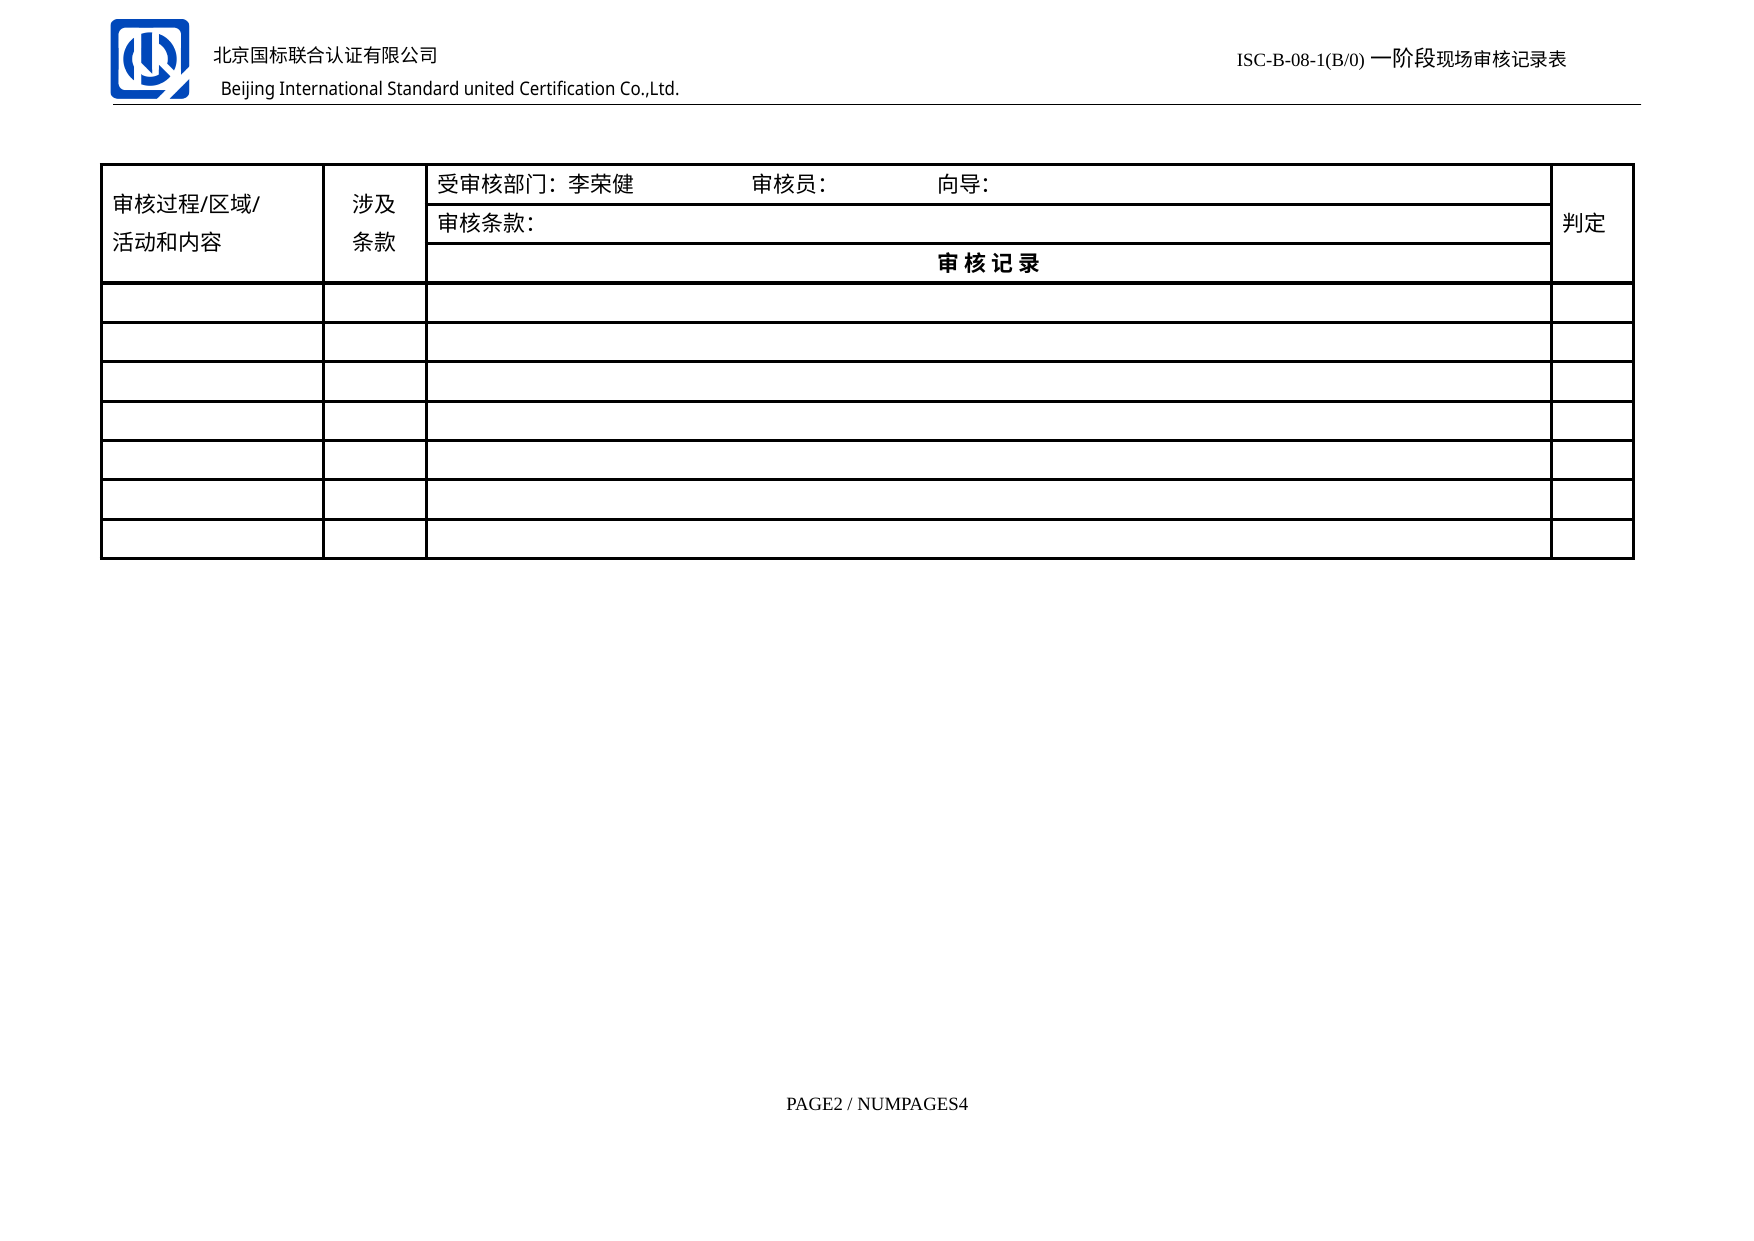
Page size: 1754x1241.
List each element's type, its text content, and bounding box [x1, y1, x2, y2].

table_cell [1553, 403, 1632, 439]
table_cell [428, 285, 1550, 321]
table_cell [428, 363, 1550, 399]
table_cell [428, 521, 1550, 557]
table_cell [428, 481, 1550, 518]
table_cell [428, 442, 1550, 478]
table_cell [1553, 442, 1632, 478]
table_cell [325, 324, 425, 360]
table_cell [325, 403, 425, 439]
table_cell [1553, 481, 1632, 518]
table_cell [1553, 521, 1632, 557]
table_cell [1553, 324, 1632, 360]
table_cell [325, 442, 425, 478]
table_cell [103, 521, 322, 557]
table_header 涉及 条款 [325, 166, 425, 281]
table_cell [1553, 285, 1632, 321]
table_cell [1553, 363, 1632, 399]
table_cell [325, 481, 425, 518]
table_cell [325, 285, 425, 321]
table_cell [103, 481, 322, 518]
table_cell [428, 324, 1550, 360]
picture [110, 19, 190, 99]
table_header 判定 [1553, 166, 1632, 281]
table_cell [428, 403, 1550, 439]
table_header 受审核部门：李荣健 审核员： 向导： [428, 166, 1550, 203]
table_header 审核过程/区域/ 活动和内容 [103, 166, 322, 281]
table_cell [103, 363, 322, 399]
table_cell 审核条款： [428, 206, 1550, 242]
table_cell [103, 324, 322, 360]
table_cell 审 核 记 录 [428, 245, 1550, 281]
table_cell [325, 363, 425, 399]
table_cell [103, 285, 322, 321]
table_cell [103, 442, 322, 478]
table_cell [325, 521, 425, 557]
table_cell [103, 403, 322, 439]
